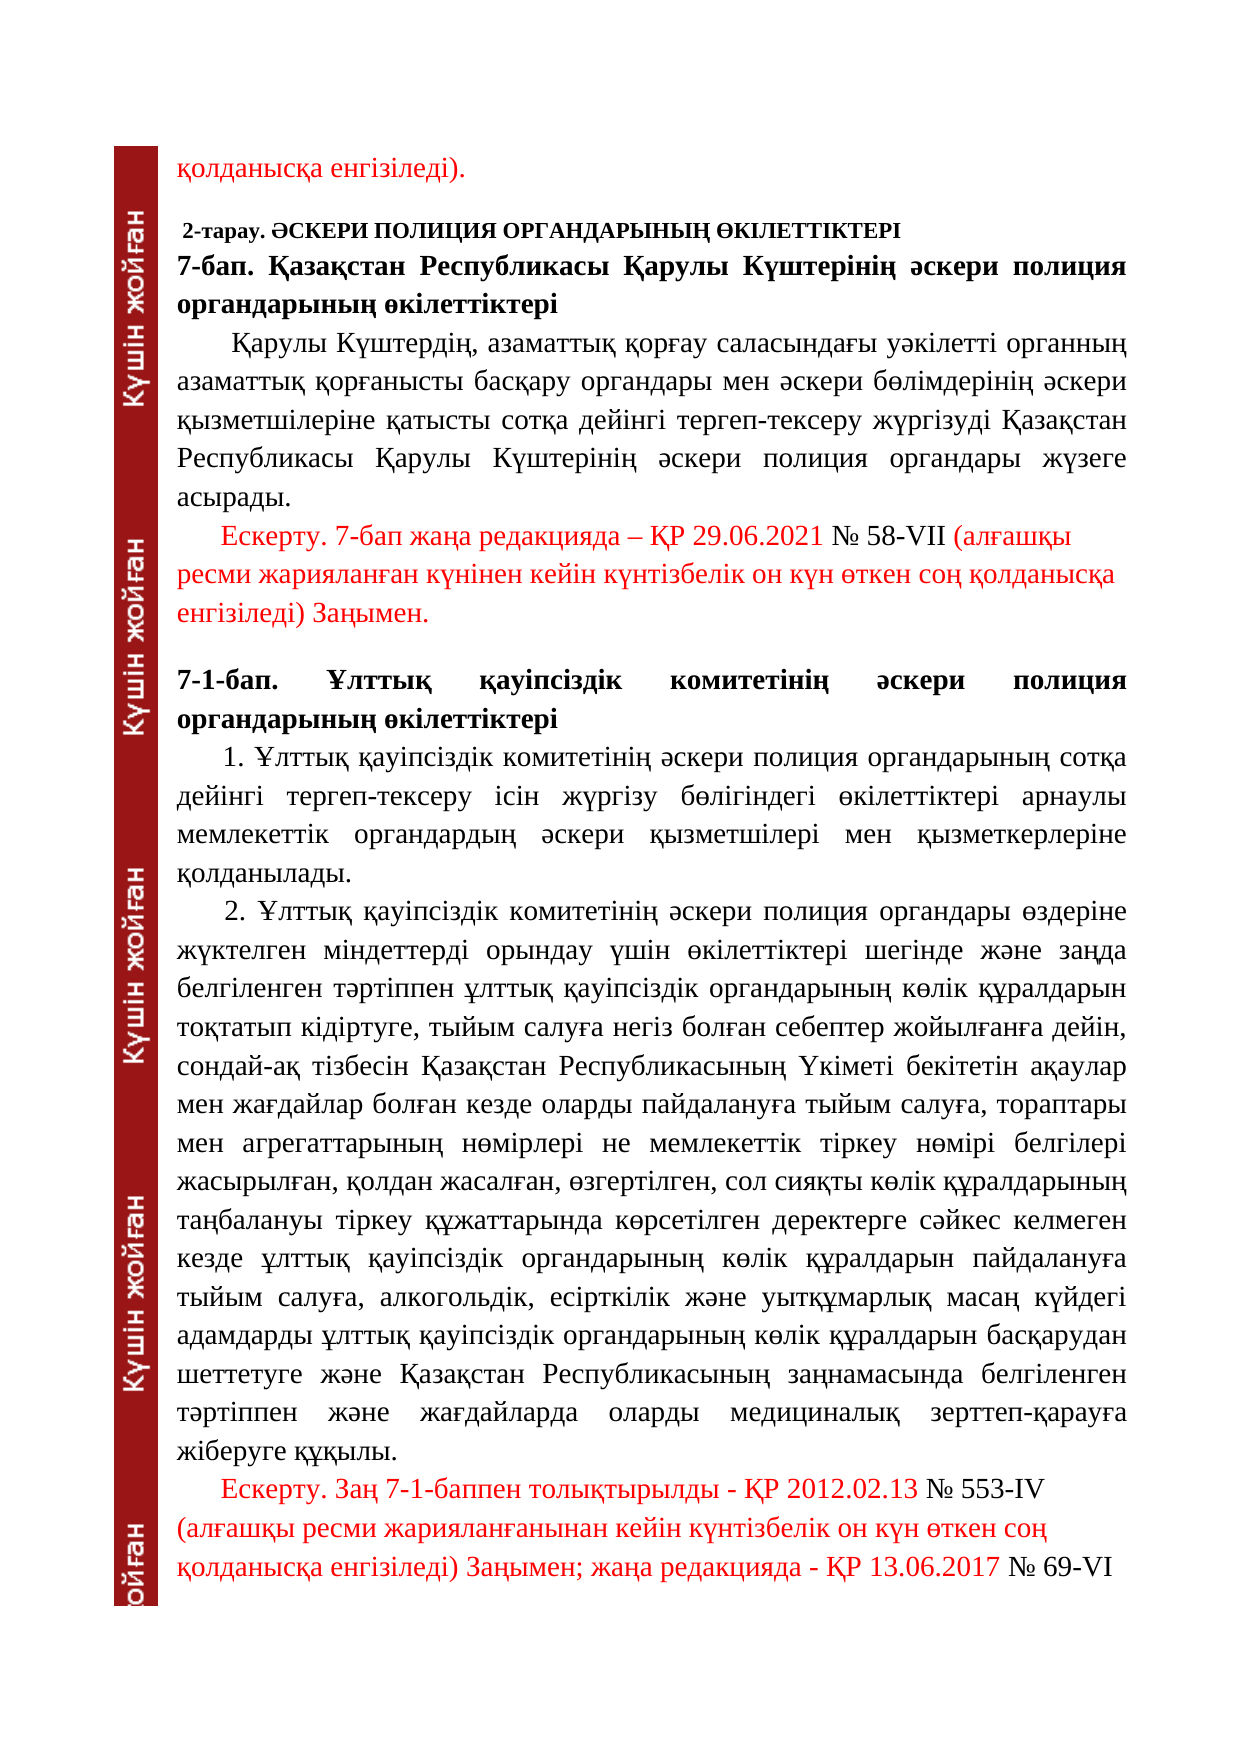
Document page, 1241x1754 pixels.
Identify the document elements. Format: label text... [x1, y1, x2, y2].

text 2-тарау. ӘСКЕРИ ПОЛИЦИЯ ОРГАНДАРЫНЫҢ ӨКIЛЕТТIКТЕРI [112, 218, 1128, 244]
text 7-1-бап. Ұлттық қауіпсіздік комитетінің əскери полиция органдарының өкілеттіктері [112, 662, 1128, 734]
picture [114, 214, 158, 218]
text 1. Ұлттық қауіпсіздік комитетінің əскери полиция органдарының сотқа дейінгі тергеп-тексеру ісін жүргізу бөлігіндегі өкілеттіктері арнаулы мемлекеттік органдардың əскери қызметшілері мен қызметкерлеріне қолданылады. [112, 739, 1128, 888]
picture [114, 734, 158, 739]
picture [114, 513, 158, 518]
picture [114, 658, 158, 662]
picture [114, 320, 158, 325]
text 7-бап. Қазақстан Республикасы Қарулы Күштерінің әскери полиция органдарының өкілеттіктері [112, 248, 1128, 320]
picture [114, 146, 158, 150]
picture [114, 1582, 158, 1606]
text 2. Ұлттық қауіпсіздік комитетінің əскери полиция органдары өздеріне жүктелген міндеттерді орындау үшін өкілеттіктері шегінде жəне заңда белгіленген тəртіппен ұлттық қауіпсіздік органдарының көлік құралдарын тоқтатып кідіртуге, тыйым салуға негіз болған себептер жойылғанға дейін, сондай-ақ тізбесін Қазақстан Республикасының Үкіметі бекітетін ақаулар мен жағдайлар болған кезде оларды пайдалануға тыйым салуға, тораптары мен агрегаттарының нөмірлері не мемлекеттік тіркеу нөмірі белгілері жасырылған, қолдан жасалған, өзгертілген, сол сияқты көлік құралдарының таңбалануы тіркеу құжаттарында көрсетілген деректерге сəйкес келмеген кезде ұлттық қауіпсіздік органдарының көлік құралдарын пайдалануға тыйым салуға, алкогольдік, есiрткiлік жəне уытқұмарлық масаң күйдегi адамдарды ұлттық қауіпсіздік органдарының көлiк құралдарын басқарудан шеттетуге жəне Қазақстан Республикасының заңнамасында белгiленген тəртiппен жəне жағдайларда оларды медициналық зерттеп-қарауға жіберуге құқылы. [112, 893, 1128, 1467]
text Ескерту. 7-бап жаңа редакцияда – ҚР 29.06.2021 № 58-VII (алғашқы ресми жарияланған күнінен кейін күнтізбелік он күн өткен соң қолданысқа енгізіледі) Заңымен. [112, 518, 1128, 658]
text Қарулы Күштердің, азаматтық қорғау саласындағы уәкілетті органның азаматтық қорғанысты басқару органдары мен әскери бөлімдерінің әскери қызметшілеріне қатысты сотқа дейінгі тергеп-тексеру жүргізуді Қазақстан Республикасы Қарулы Күштерінің әскери полиция органдары жүзеге асырады. [112, 325, 1128, 513]
picture [114, 888, 158, 893]
picture [114, 1467, 158, 1472]
picture [114, 244, 158, 248]
